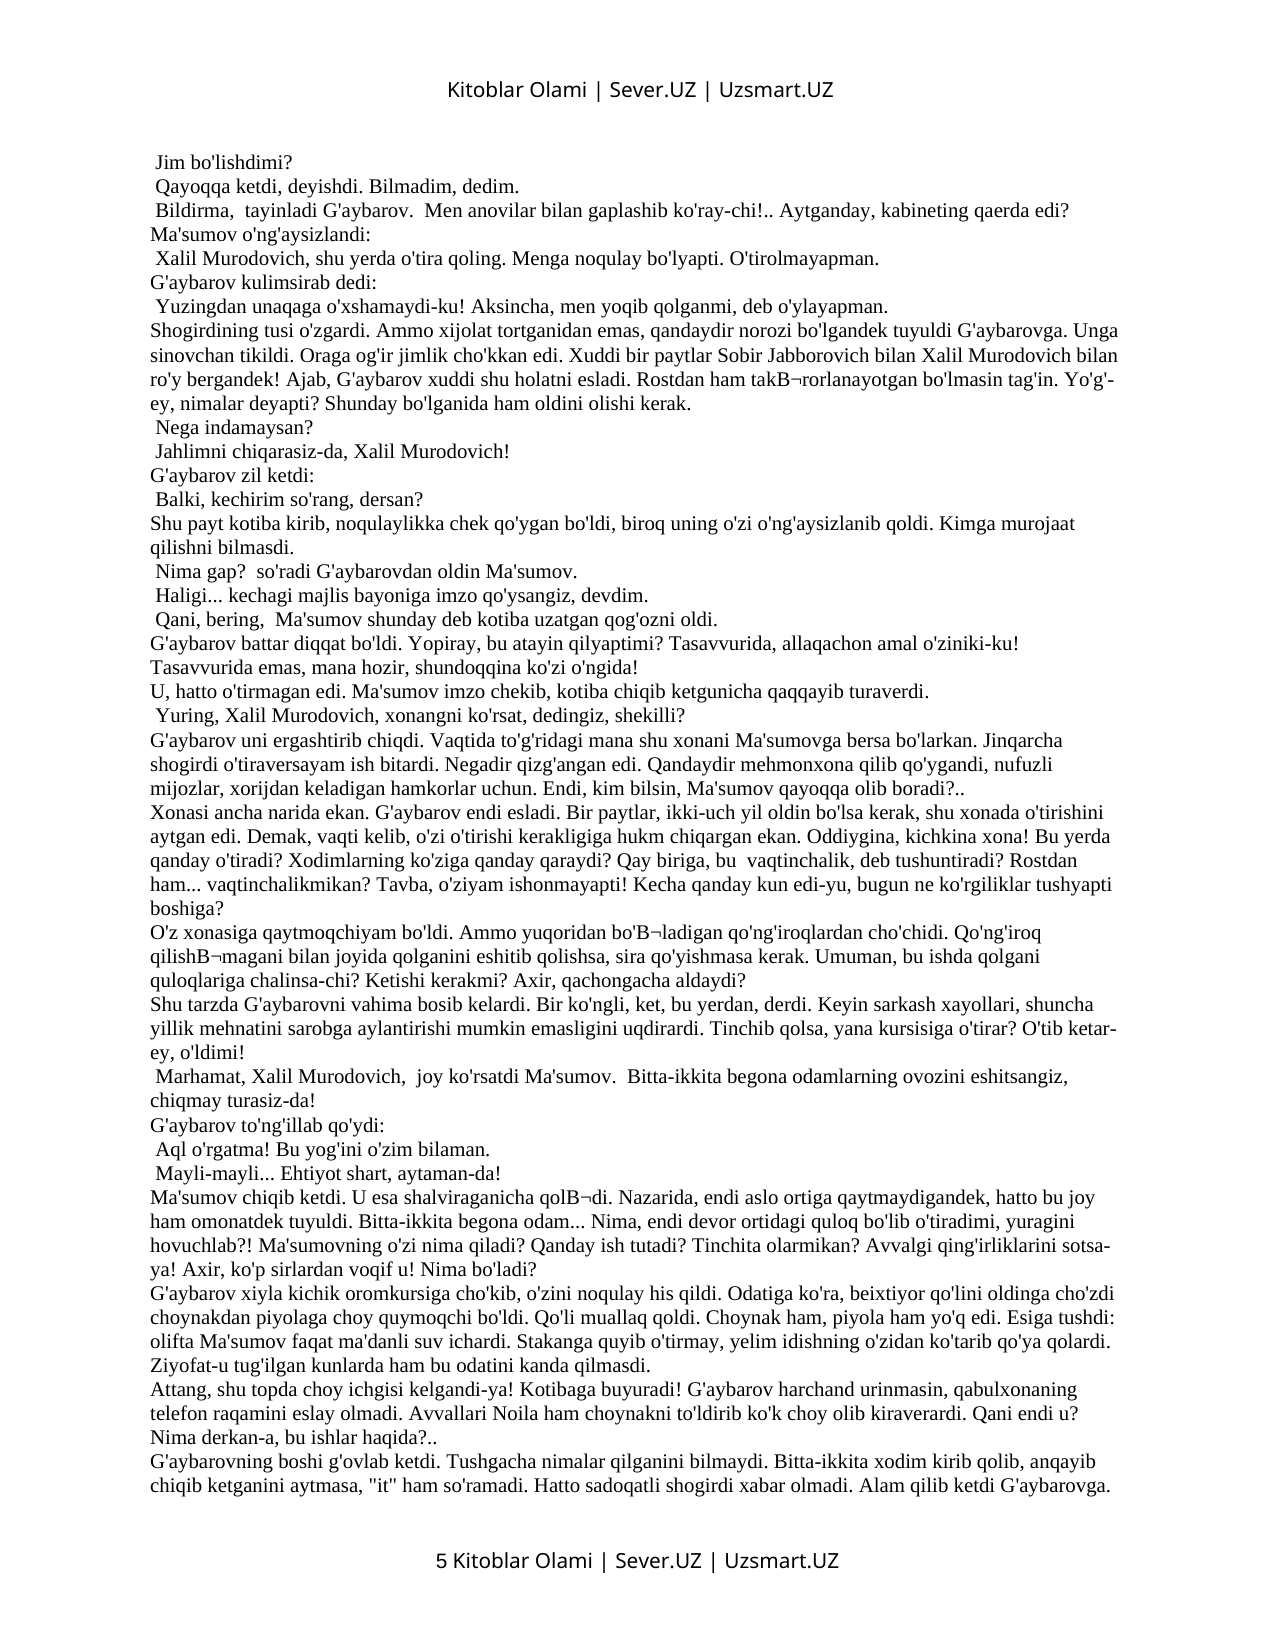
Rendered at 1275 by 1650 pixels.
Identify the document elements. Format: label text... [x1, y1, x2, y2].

text Qani, bering, Ma'sumov shunday deb kotiba uzatgan qog'ozni oldi. [150, 607, 1125, 631]
text Yuzingdan unaqaga o'xshamaydi-ku! Aksincha, men yoqib qolganmi, deb o'ylayapman. [150, 294, 1125, 318]
text G'aybarov to'ng'illab qo'ydi: [150, 1112, 1125, 1137]
text O'z xonasiga qaytmoqchiyam bo'ldi. Ammo yuqoridan bo'В¬ladigan qo'ng'iroqlardan cho'chidi. Qo'ng'iroq qilishВ¬magani bilan joyida qolganini eshitib qolishsa, sira qo'yishmasa kerak. Umuman, bu ishda qolgani quloqlariga chalinsa-chi? Ketishi kerakmi? Axir, qachongacha aldaydi? [150, 920, 1125, 992]
text Aql o'rgatma! Bu yog'ini o'zim bilaman. [150, 1137, 1125, 1161]
text G'aybarovning boshi g'ovlab ketdi. Tushgacha nimalar qilganini bilmaydi. Bitta-ikkita xodim kirib qolib, anqayib chiqib ketganini aytmasa, "it" ham so'ramadi. Hatto sadoqatli shogirdi xabar olmadi. Alam qilib ketdi G'aybarovga. [150, 1449, 1125, 1497]
text G'aybarov battar diqqat bo'ldi. Yopiray, bu atayin qilyaptimi? Tasavvurida, allaqachon amal o'ziniki-ku! Tasavvurida emas, mana hozir, shundoqqina ko'zi o'ngida! [150, 631, 1125, 679]
text Shu payt kotiba kirib, noqulaylikka chek qo'ygan bo'ldi, biroq uning o'zi o'ng'aysizlanib qoldi. Kimga murojaat qilishni bilmasdi. [150, 511, 1125, 559]
text G'aybarov xiyla kichik oromkursiga cho'kib, o'zini noqulay his qildi. Odatiga ko'ra, beixtiyor qo'lini oldinga cho'zdi choynakdan piyolaga choy quymoqchi bo'ldi. Qo'li muallaq qoldi. Choynak ham, piyola ham yo'q edi. Esiga tushdi: olifta Ma'sumov faqat ma'danli suv ichardi. Stakanga quyib o'tirmay, yelim idishning o'zidan ko'tarib qo'ya qolardi. Ziyofat-u tug'ilgan kunlarda ham bu odatini kanda qilmasdi. [150, 1281, 1125, 1377]
text Nega indamaysan? [150, 415, 1125, 439]
text G'aybarov uni ergashtirib chiqdi. Vaqtida to'g'ridagi mana shu xonani Ma'sumovga bersa bo'larkan. Jinqarcha shogirdi o'tiraversayam ish bitardi. Negadir qizg'angan edi. Qandaydir mehmonxona qilib qo'ygandi, nufuzli mijozlar, xorijdan keladigan hamkorlar uchun. Endi, kim bilsin, Ma'sumov qayoqqa olib boradi?.. [150, 727, 1125, 800]
text Mayli-mayli... Ehtiyot shart, aytaman-da! [150, 1161, 1125, 1185]
text Marhamat, Xalil Murodovich, joy ko'rsatdi Ma'sumov. Bitta-ikkita begona odamlarning ovozini eshitsangiz, chiqmay turasiz-da! [150, 1064, 1125, 1112]
text Shogirdining tusi o'zgardi. Ammo xijolat tortganidan emas, qandaydir norozi bo'lgandek tuyuldi G'aybarovga. Unga sinovchan tikildi. Oraga og'ir jimlik cho'kkan edi. Xuddi bir paytlar Sobir Jabborovich bilan Xalil Murodovich bilan ro'y bergandek! Ajab, G'aybarov xuddi shu holatni esladi. Rostdan ham takВ¬rorlanayotgan bo'lmasin tag'in. Yo'g'-ey, nimalar deyapti? Shunday bo'lganida ham oldini olishi kerak. [150, 318, 1125, 415]
text Nima gap? so'radi G'aybarovdan oldin Ma'sumov. [150, 559, 1125, 583]
text U, hatto o'tirmagan edi. Ma'sumov imzo chekib, kotiba chiqib ketgunicha qaqqayib turaverdi. [150, 679, 1125, 703]
text Ma'sumov o'ng'aysizlandi: [150, 222, 1125, 246]
text Yuring, Xalil Murodovich, xonangni ko'rsat, dedingiz, shekilli? [150, 703, 1125, 727]
text Bildirma, tayinladi G'aybarov. Men anovilar bilan gaplashib ko'ray-chi!.. Aytganday, kabineting qaerda edi? [150, 198, 1125, 222]
text Balki, kechirim so'rang, dersan? [150, 487, 1125, 511]
text Jahlimni chiqarasiz-da, Xalil Murodovich! [150, 439, 1125, 463]
text Jim bo'lishdimi? [150, 150, 1125, 174]
text Qayoqqa ketdi, deyishdi. Bilmadim, dedim. [150, 174, 1125, 198]
text Xonasi ancha narida ekan. G'aybarov endi esladi. Bir paytlar, ikki-uch yil oldin bo'lsa kerak, shu xonada o'tirishini aytgan edi. Demak, vaqti kelib, o'zi o'tirishi kerakligiga hukm chiqargan ekan. Oddiygina, kichkina xona! Bu yerda qanday o'tiradi? Xodimlarning ko'ziga qanday qaraydi? Qay biriga, bu vaqtinchalik, deb tushuntiradi? Rostdan ham... vaqtinchalikmikan? Tavba, o'ziyam ishonmayapti! Kecha qanday kun edi-yu, bugun ne ko'rgiliklar tushyapti boshiga? [150, 800, 1125, 920]
text Ma'sumov chiqib ketdi. U esa shalviraganicha qolВ¬di. Nazarida, endi aslo ortiga qaytmaydigandek, hatto bu joy ham omonatdek tuyuldi. Bitta-ikkita begona odam... Nima, endi devor ortidagi quloq bo'lib o'tiradimi, yuragini hovuchlab?! Ma'sumovning o'zi nima qiladi? Qanday ish tutadi? Tinchita olarmikan? Avvalgi qing'irliklarini sotsa-ya! Axir, ko'p sirlardan voqif u! Nima bo'ladi? [150, 1185, 1125, 1281]
text Xalil Murodovich, shu yerda o'tira qoling. Menga noqulay bo'lyapti. O'tirolmayapman. [150, 246, 1125, 270]
text G'aybarov kulimsirab dedi: [150, 270, 1125, 294]
text Shu tarzda G'aybarovni vahima bosib kelardi. Bir ko'ngli, ket, bu yerdan, derdi. Keyin sarkash xayollari, shuncha yillik mehnatini sarobga aylantirishi mumkin emasligini uqdirardi. Tinchib qolsa, yana kursisiga o'tirar? O'tib ketar-ey, o'ldimi! [150, 992, 1125, 1064]
text Attang, shu topda choy ichgisi kelgandi-ya! Kotibaga buyuradi! G'aybarov harchand urinmasin, qabulxonaning telefon raqamini eslay olmadi. Avvallari Noila ham choynakni to'ldirib ko'k choy olib kiraverardi. Qani endi u? Nima derkan-a, bu ishlar haqida?.. [150, 1377, 1125, 1449]
text G'aybarov zil ketdi: [150, 463, 1125, 487]
text Haligi... kechagi majlis bayoniga imzo qo'ysangiz, devdim. [150, 583, 1125, 607]
